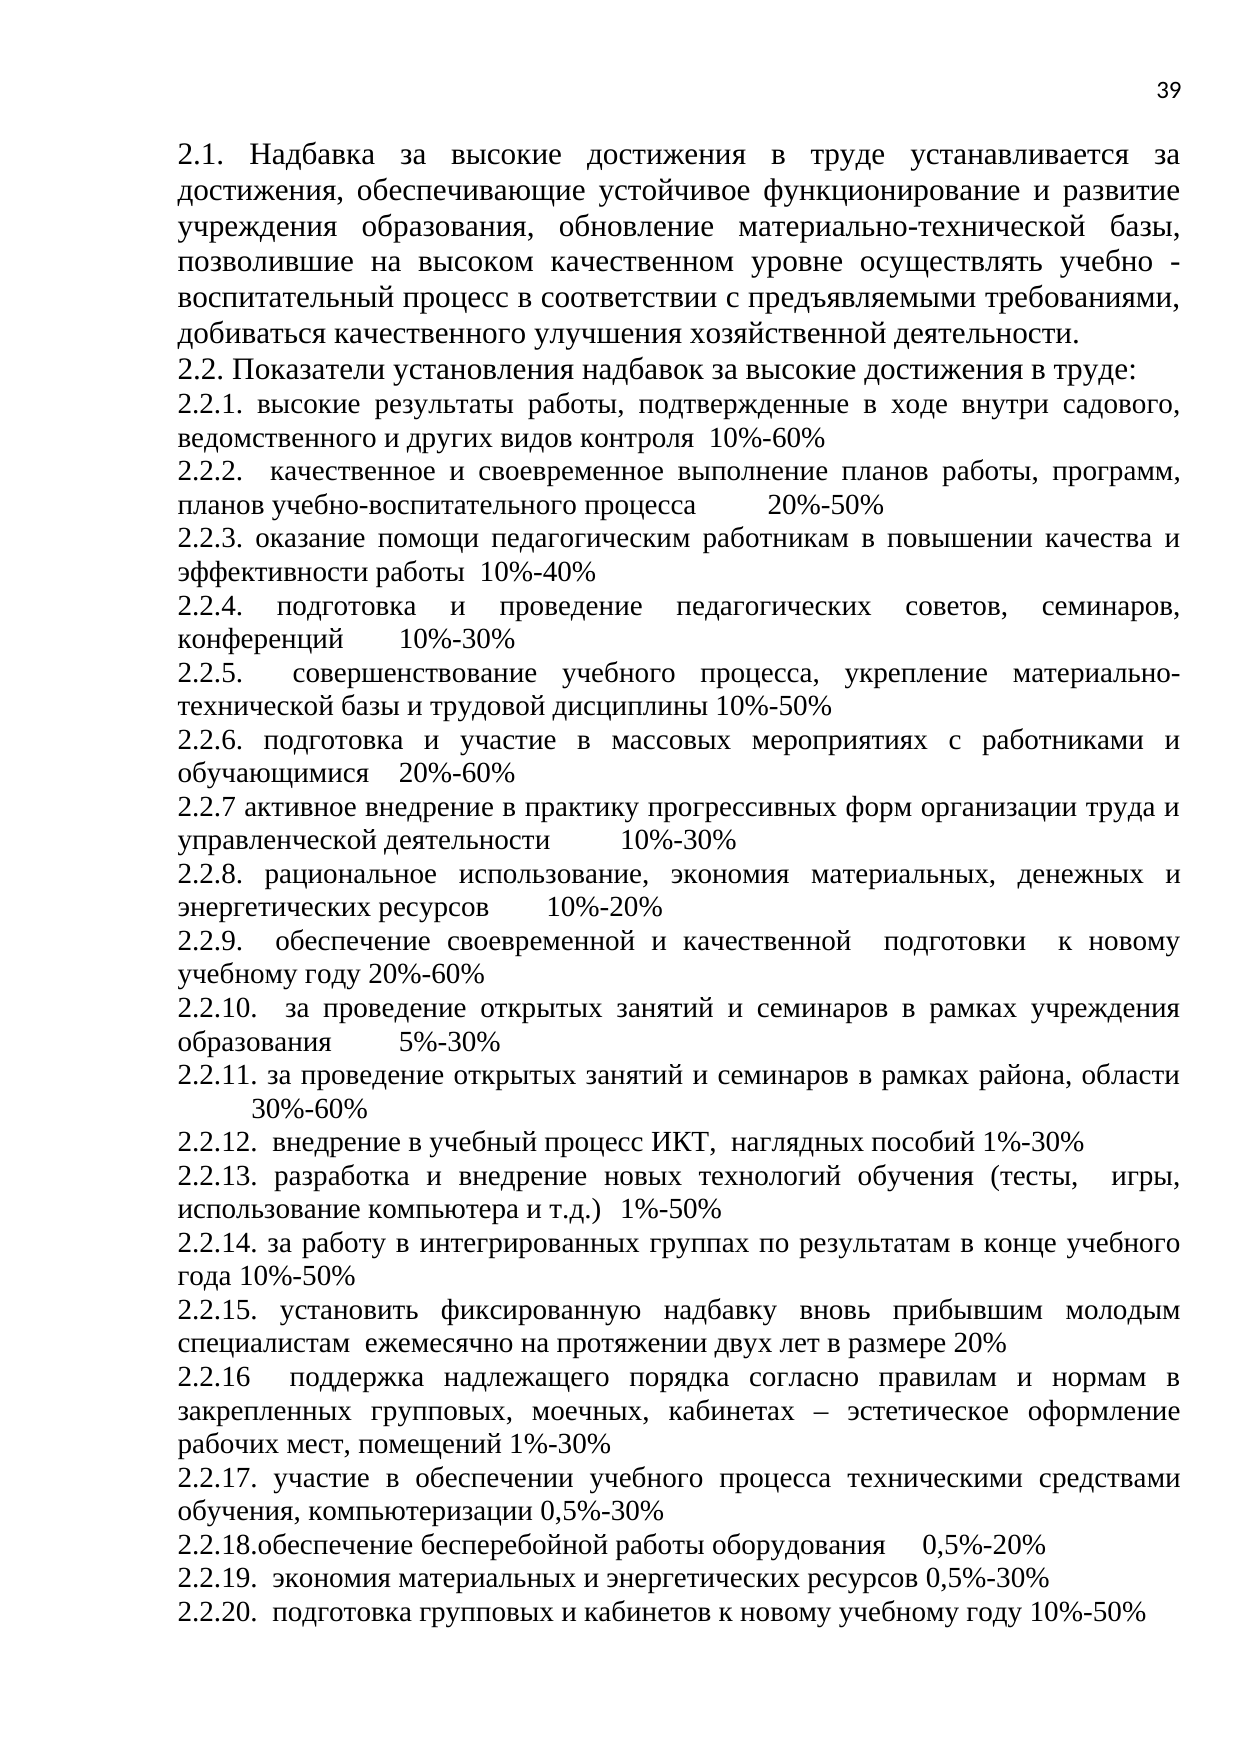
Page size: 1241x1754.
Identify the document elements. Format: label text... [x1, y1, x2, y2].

text 2.2.11. за проведение открытых занятий и семинаров в рамках района, области 30%-60% [177, 1057, 1181, 1124]
text 2.2.7 активное внедрение в практику прогрессивных форм организации труда и управленческой деятельности 10%-30% [177, 789, 1181, 856]
text 2.2.9. обеспечение своевременной и качественной подготовки к новому учебному году 20%-60% [177, 923, 1181, 990]
text 2.2.16 поддержка надлежащего порядка согласно правилам и нормам в закрепленных групповых, моечных, кабинетах – эстетическое оформление рабочих мест, помещений 1%-30% [177, 1359, 1181, 1460]
text 2.2.19. экономия материальных и энергетических ресурсов 0,5%-30% [177, 1560, 1181, 1594]
text 2.2.13. разработка и внедрение новых технологий обучения (тесты, игры, использование компьютера и т.д.) 1%-50% [177, 1158, 1181, 1225]
text 2.2.10. за проведение открытых занятий и семинаров в рамках учреждения образования 5%-30% [177, 990, 1181, 1057]
text 2.2.15. установить фиксированную надбавку вновь прибывшим молодым специалистам ежемесячно на протяжении двух лет в размере 20% [177, 1292, 1181, 1359]
text 2.2.3. оказание помощи педагогическим работникам в повышении качества и эффективности работы 10%-40% [177, 521, 1181, 588]
text 2.2.18.обеспечение бесперебойной работы оборудования 0,5%-20% [177, 1527, 1181, 1560]
text 2.2.1. высокие результаты работы, подтвержденные в ходе внутри садового, ведомственного и других видов контроля 10%-60% [177, 386, 1181, 453]
text 2.2.8. рациональное использование, экономия материальных, денежных и энергетических ресурсов 10%-20% [177, 856, 1181, 923]
text 2.2.14. за работу в интегрированных группах по результатам в конце учебного года 10%-50% [177, 1225, 1181, 1292]
text 2.2.17. участие в обеспечении учебного процесса техническими средствами обучения, компьютеризации 0,5%-30% [177, 1460, 1181, 1527]
text 2.1. Надбавка за высокие достижения в труде устанавливается за достижения, обеспечивающие устойчивое функционирование и развитие учреждения образования, обновление материально-технической базы, позволившие на высоком качественном уровне осуществлять учебно - воспитательный процесс в соответствии с предъявляемыми требованиями, добиваться качественного улучшения хозяйственной деятельности. [177, 135, 1181, 351]
text 2.2.20. подготовка групповых и кабинетов к новому учебному году 10%-50% [177, 1594, 1181, 1627]
text 2.2.5. совершенствование учебного процесса, укрепление материально-технической базы и трудовой дисциплины 10%-50% [177, 655, 1181, 722]
text 2.2.2. качественное и своевременное выполнение планов работы, программ, планов учебно-воспитательного процесса 20%-50% [177, 453, 1181, 521]
text 2.2.6. подготовка и участие в массовых мероприятиях с работниками и обучающимися 20%-60% [177, 722, 1181, 789]
text 2.2.4. подготовка и проведение педагогических советов, семинаров, конференций 10%-30% [177, 588, 1181, 655]
text 2.2.12. внедрение в учебный процесс ИКТ, наглядных пособий 1%-30% [177, 1124, 1181, 1158]
text 2.2. Показатели установления надбавок за высокие достижения в труде: [177, 351, 1181, 386]
